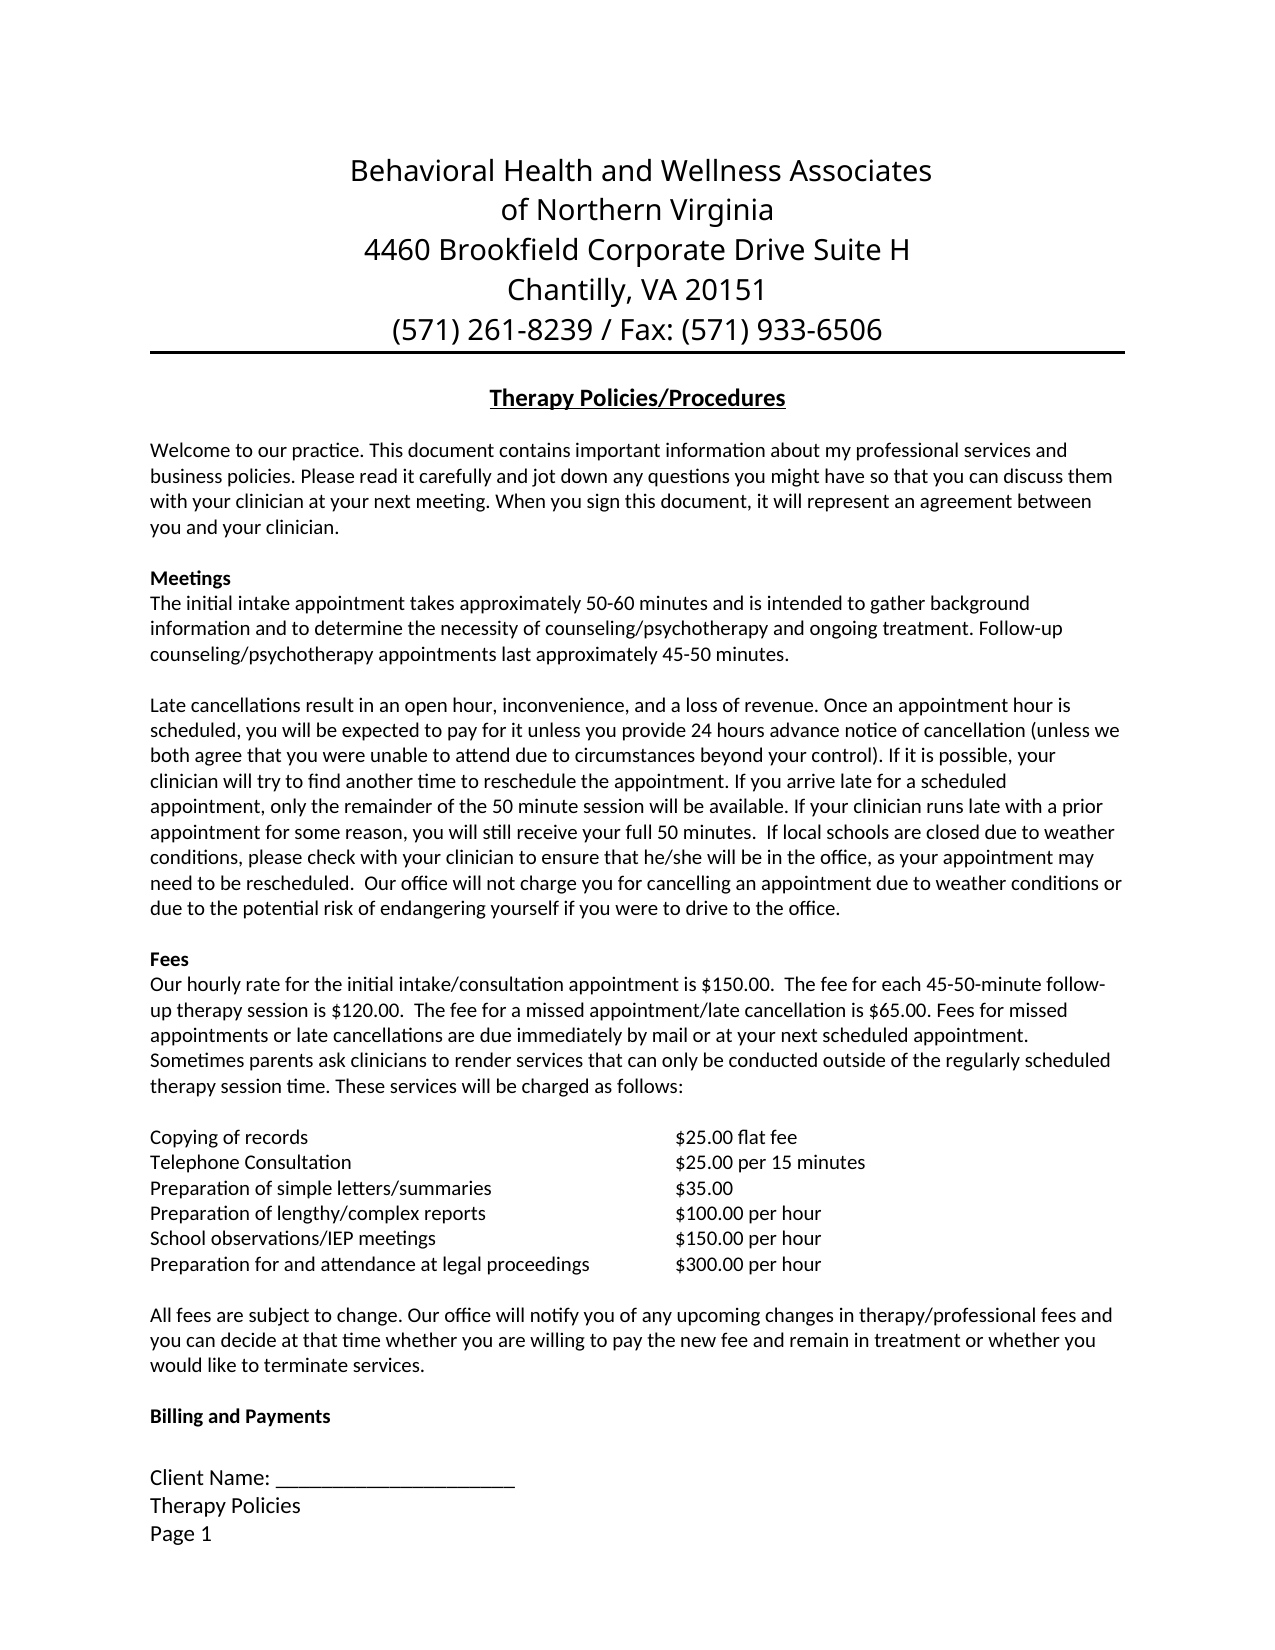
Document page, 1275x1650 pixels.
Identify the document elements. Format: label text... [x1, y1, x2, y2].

text Meetings [150, 565, 1125, 590]
text Chantilly, VA 20151 [150, 269, 1125, 309]
text Billing and Payments [150, 1403, 1125, 1429]
text Late cancellations result in an open hour, inconvenience, and a loss of revenue. Once an appointment hour is scheduled, you will be expected to pay for it unless you provide 24 hours advance notice of cancellation (unless we both agree that you were unable to attend due to circumstances beyond your control). If it is possible, your clinician will try to find another time to reschedule the appointment. If you arrive late for a scheduled appointment, only the remainder of the 50 minute session will be available. If your clinician runs late with a prior appointment for some reason, you will still receive your full 50 minutes. If local schools are closed due to weather conditions, please check with your clinician to ensure that he/she will be in the office, as your appointment may need to be rescheduled. Our office will not charge you for cancelling an appointment due to weather conditions or due to the potential risk of endangering yourself if you were to drive to the office. [150, 692, 1125, 921]
text Telephone Consultation $25.00 per 15 minutes [150, 1149, 1125, 1175]
text Our hourly rate for the initial intake/consultation appointment is $150.00. The fee for each 45-50-minute follow-up therapy session is $120.00. The fee for a missed appointment/late cancellation is $65.00. Fees for missed appointments or late cancellations are due immediately by mail or at your next scheduled appointment. Sometimes parents ask clinicians to render services that can only be conducted outside of the regularly scheduled therapy session time. These services will be charged as follows: [150, 971, 1125, 1098]
text (571) 261-8239 / Fax: (571) 933-6506 [150, 309, 1125, 351]
text Preparation of lengthy/complex reports $100.00 per hour [150, 1200, 1125, 1226]
text Copying of records $25.00 flat fee [150, 1124, 1125, 1149]
text Fees [150, 946, 1125, 971]
text Therapy Policies/Procedures [150, 382, 1125, 412]
text School observations/IEP meetings $150.00 per hour [150, 1226, 1125, 1251]
text 4460 Brookfield Corporate Drive Suite H [150, 229, 1125, 269]
text The initial intake appointment takes approximately 50-60 minutes and is intended to gather background information and to determine the necessity of counseling/psychotherapy and ongoing treatment. Follow-up counseling/psychotherapy appointments last approximately 45-50 minutes. [150, 590, 1125, 666]
text of Northern Virginia [150, 190, 1125, 229]
text All fees are subject to change. Our office will notify you of any upcoming changes in therapy/professional fees and you can decide at that time whether you are willing to pay the new fee and remain in treatment or whether you would like to terminate services. [150, 1302, 1125, 1378]
text Preparation for and attendance at legal proceedings $300.00 per hour [150, 1251, 1125, 1276]
text Behavioral Health and Wellness Associates [150, 150, 1125, 190]
text Welcome to our practice. This document contains important information about my professional services and business policies. Please read it carefully and jot down any questions you might have so that you can discuss them with your clinician at your next meeting. When you sign this document, it will represent an agreement between you and your clinician. [150, 438, 1125, 539]
text Preparation of simple letters/summaries $35.00 [150, 1175, 1125, 1200]
